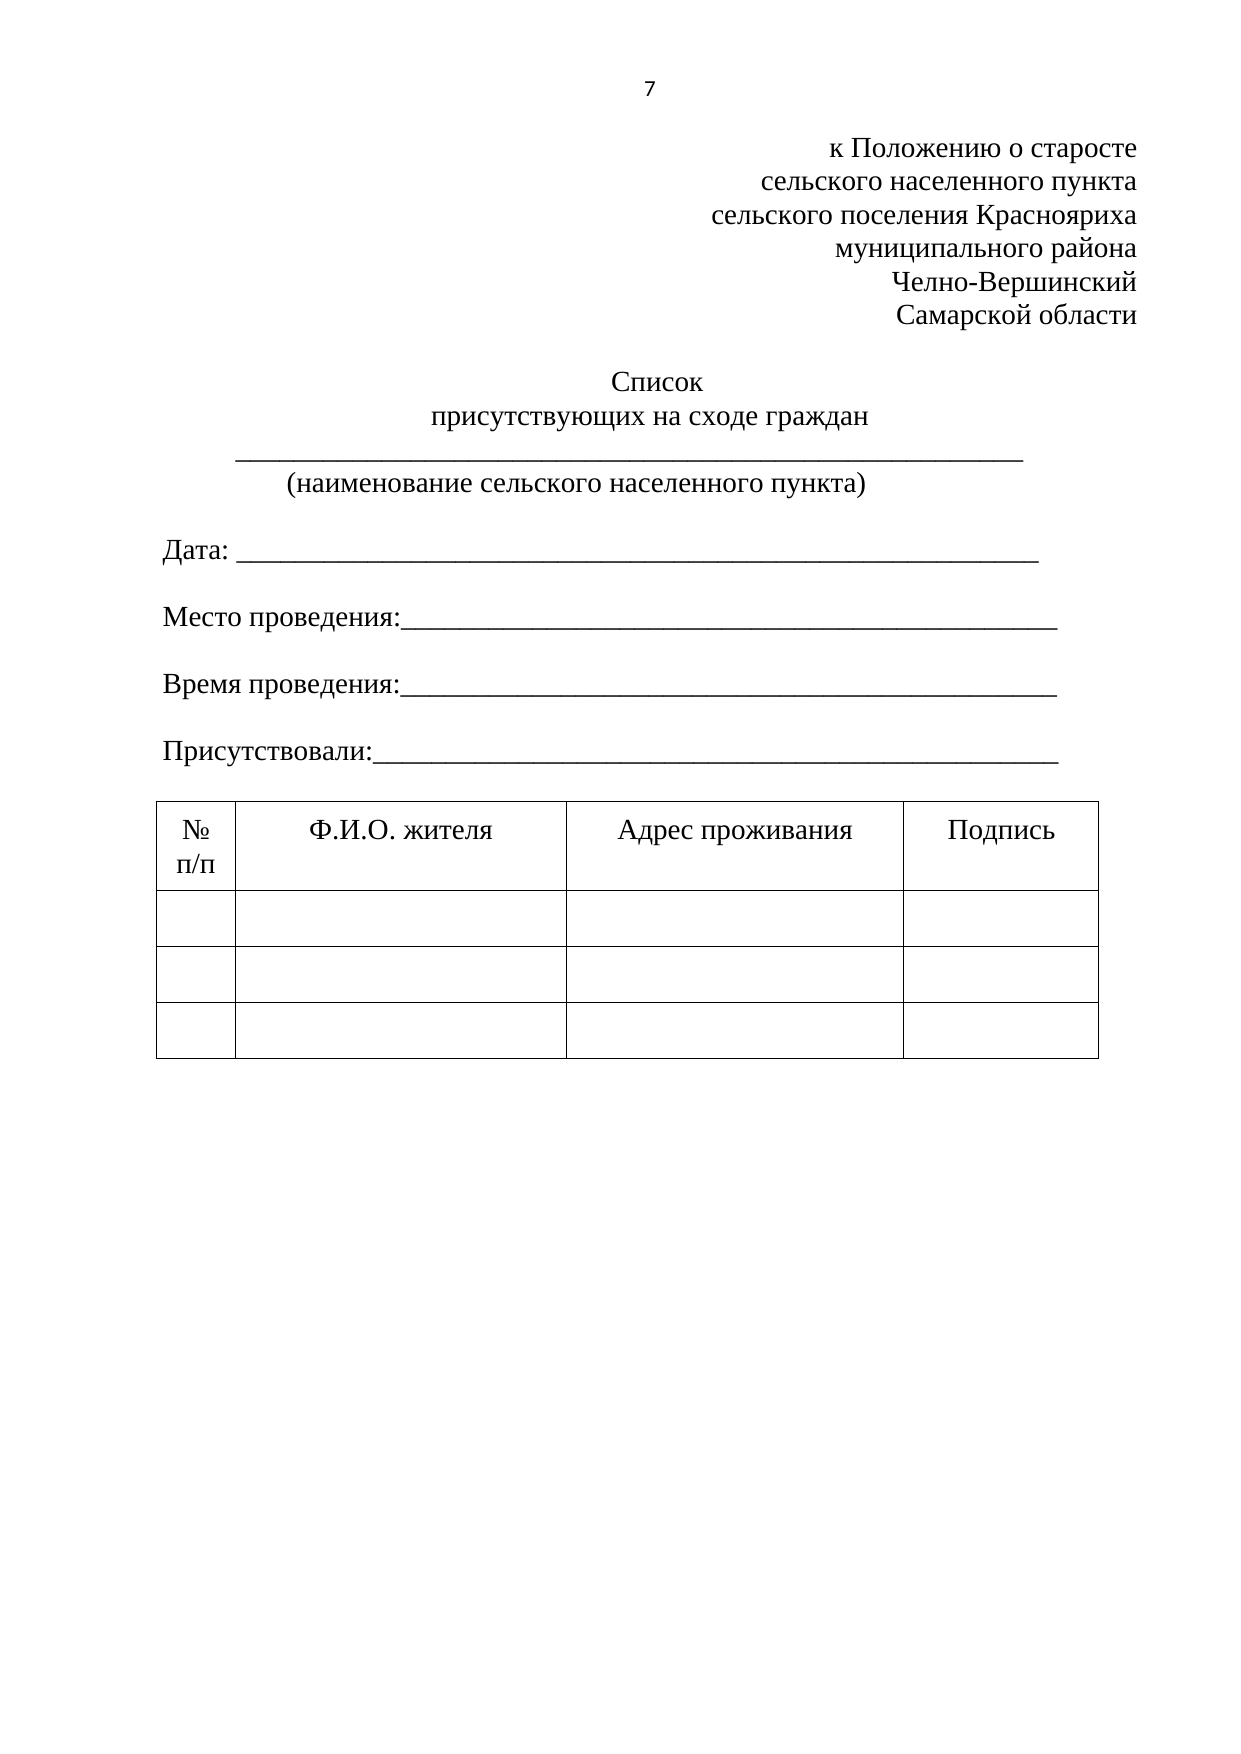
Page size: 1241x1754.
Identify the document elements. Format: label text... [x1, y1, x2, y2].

table_header Ф.И.О. жителя [236, 802, 566, 890]
table_cell [567, 1003, 903, 1057]
text Челно-Вершинский [162, 264, 1137, 297]
text сельского поселения Краснояриха [162, 197, 1137, 230]
table_cell [904, 1003, 1098, 1057]
text ______________________________________________________ [162, 432, 1137, 465]
table_header Адрес проживания [567, 802, 903, 890]
text присутствующих на сходе граждан [162, 398, 1137, 432]
text (наименование сельского населенного пункта) [162, 465, 1137, 499]
text Дата: _______________________________________________________ [162, 532, 1137, 566]
table_cell [567, 947, 903, 1002]
table_cell [157, 891, 235, 946]
text Самарской области [162, 297, 1137, 331]
table_cell [567, 891, 903, 946]
text к Положению о старосте [162, 130, 1137, 163]
table_header Подпись [904, 802, 1098, 890]
table_cell [904, 947, 1098, 1002]
text Время проведения:_____________________________________________ [162, 666, 1137, 700]
table_cell [904, 891, 1098, 946]
text Место проведения:_____________________________________________ [162, 599, 1137, 633]
text Присутствовали:_______________________________________________ [162, 733, 1137, 767]
table_header № п/п [157, 802, 235, 890]
table_cell [236, 1003, 566, 1057]
table_cell [157, 947, 235, 1002]
table_cell [236, 947, 566, 1002]
table_cell [157, 1003, 235, 1057]
text Список [162, 364, 1137, 398]
text муниципального района [162, 230, 1137, 264]
table_cell [236, 891, 566, 946]
text сельского населенного пункта [162, 163, 1137, 197]
